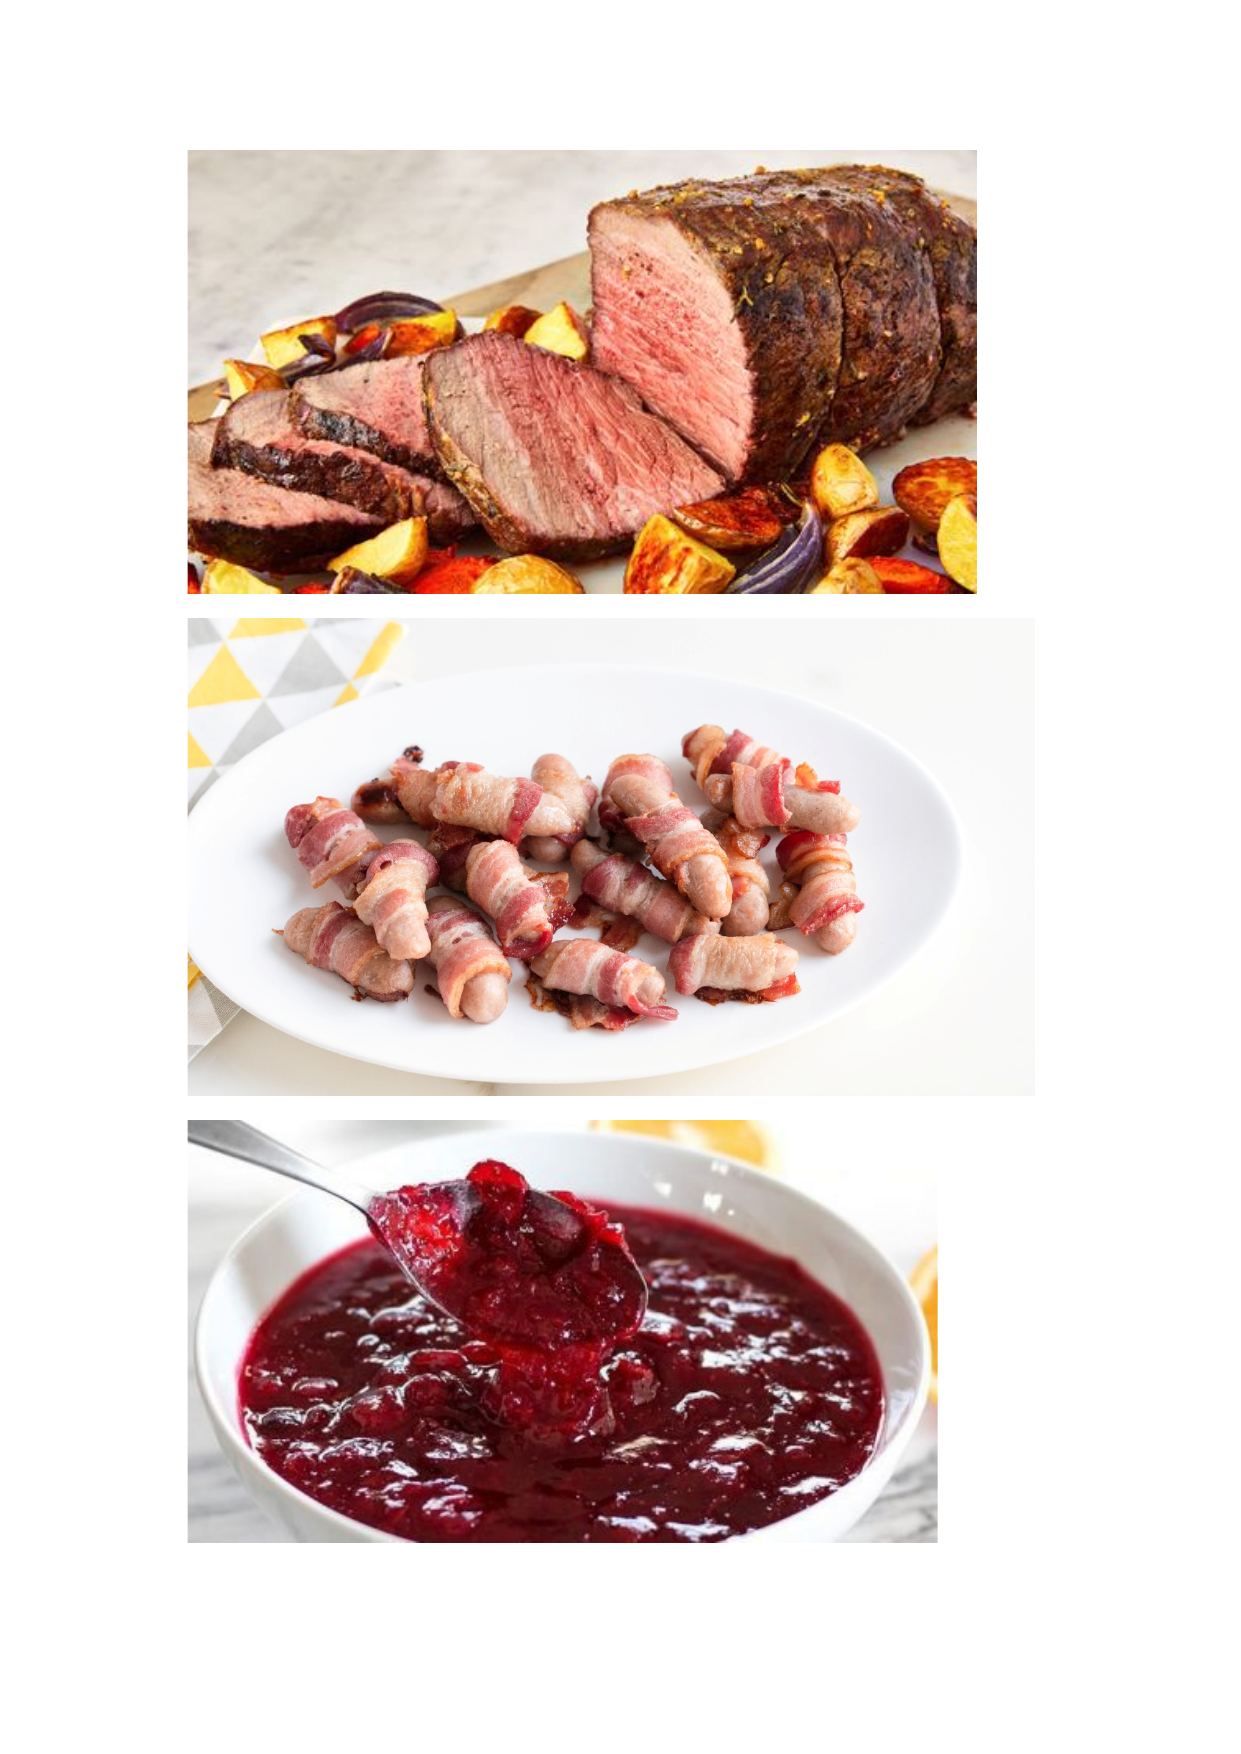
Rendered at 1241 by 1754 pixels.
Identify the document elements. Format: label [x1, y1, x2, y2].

picture [187, 1120, 938, 1543]
picture [187, 618, 1035, 1096]
picture [187, 150, 977, 594]
